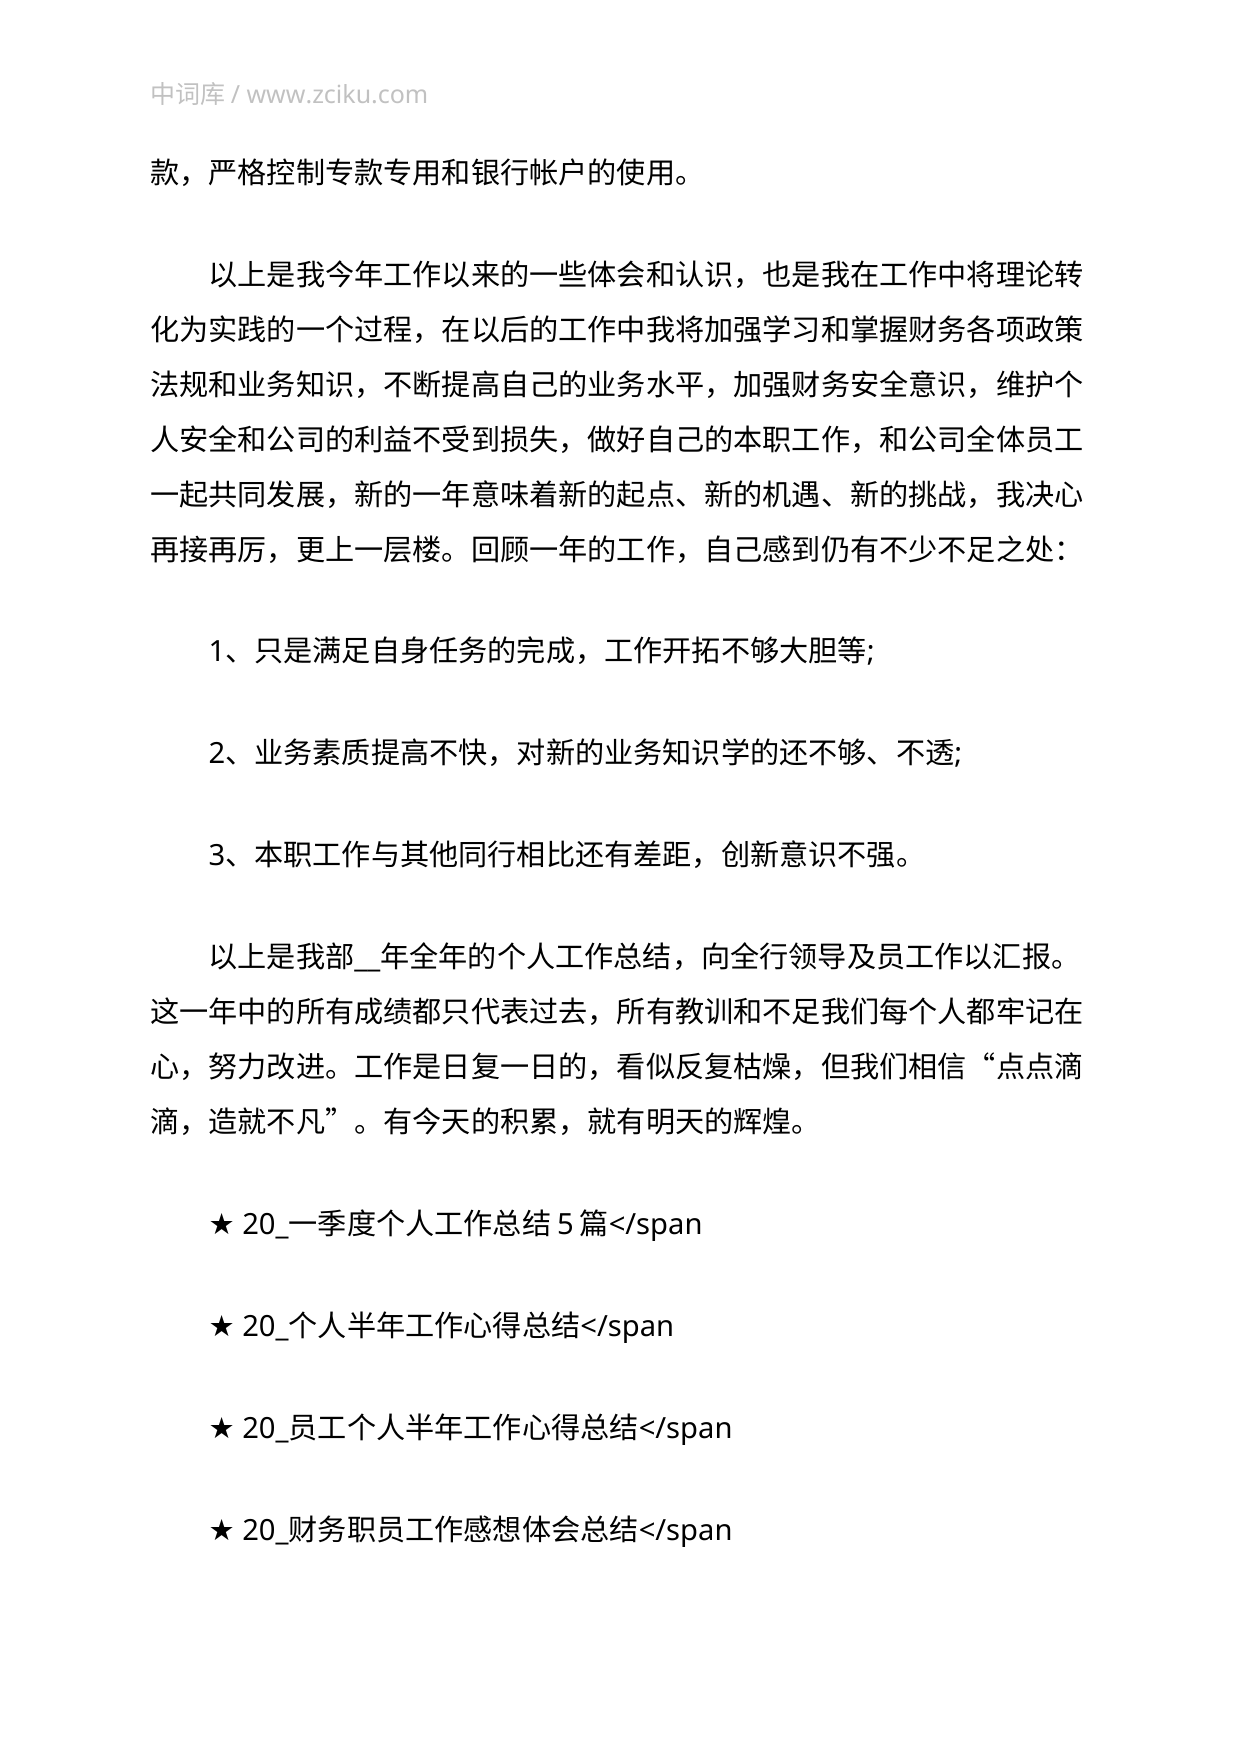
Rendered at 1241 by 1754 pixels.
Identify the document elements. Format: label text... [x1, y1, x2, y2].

text 2、业务素质提高不快，对新的业务知识学的还不够、不透; [150, 730, 1090, 772]
text 1、只是满足自身任务的完成，工作开拓不够大胆等; [150, 628, 1090, 670]
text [150, 150, 1090, 192]
text 3、本职工作与其他同行相比还有差距，创新意识不强。 [150, 832, 1090, 874]
text ★ 20_一季度个人工作总结5篇</span [150, 1201, 1090, 1243]
text 以上是我今年工作以来的一些体会和认识，也是我在工作中将理论转化为实践的一个过程，在以后的工作中我将加强学习和掌握财务各项政策法规和业务知识，不断提高自己的业务水平，加强财务安全意识，维护个人安全和公司的利益不受到损失，做好自己的本职工作，和公司全体员工一起共同发展，新的一年意味着新的起点、新的机遇、新的挑战，我决心再接再厉，更上一层楼。回顾一年的工作，自己感到仍有不少不足之处： [150, 252, 1090, 568]
text ★ 20_个人半年工作心得总结</span [150, 1302, 1090, 1345]
text ★ 20_员工个人半年工作心得总结</span [150, 1404, 1090, 1447]
text ★ 20_财务职员工作感想体会总结</span [150, 1506, 1090, 1549]
text 以上是我部__年全年的个人工作总结，向全行领导及员工作以汇报。这一年中的所有成绩都只代表过去，所有教训和不足我们每个人都牢记在心，努力改进。工作是日复一日的，看似反复枯燥，但我们相信“点点滴滴，造就不凡”。有今天的积累，就有明天的辉煌。 [150, 934, 1090, 1141]
